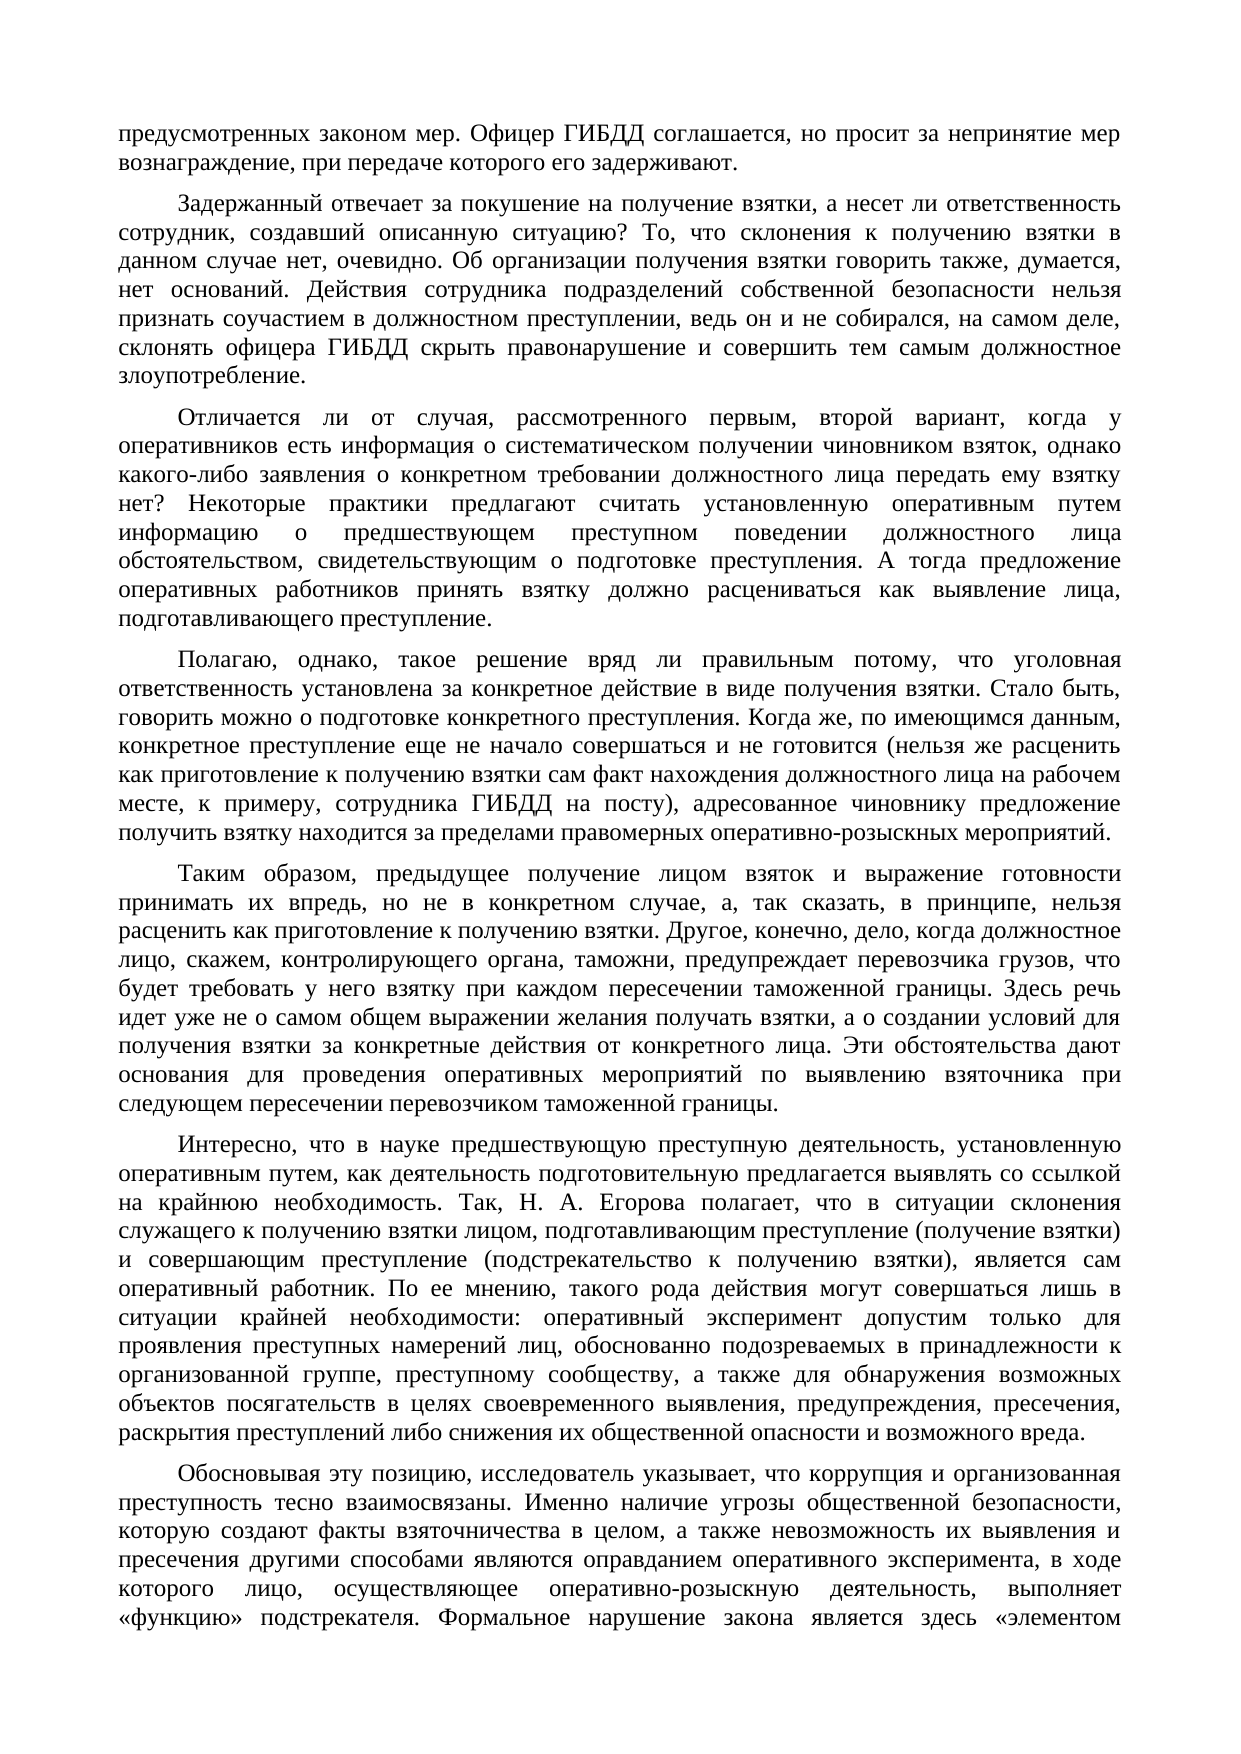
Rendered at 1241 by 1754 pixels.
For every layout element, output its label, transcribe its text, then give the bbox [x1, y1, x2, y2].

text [118, 1458, 1122, 1631]
text Таким образом, предыдущее получение лицом взяток и выражение готовности принимать их впредь, но не в конкретном случае, а, так сказать, в принципе, нельзя расценить как приготовление к получению взятки. Другое, конечно, дело, когда должностное лицо, скажем, контролирующего органа, таможни, предупреждает перевозчика грузов, что будет требовать у него взятку при каждом пересечении таможенной границы. Здесь речь идет уже не о самом общем выражении желания получать взятки, а о создании условий для получения взятки за конкретные действия от конкретного лица. Эти обстоятельства дают основания для проведения оперативных мероприятий по выявлению взяточника при следующем пересечении перевозчиком таможенной границы. [118, 858, 1122, 1117]
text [118, 118, 1122, 176]
text Интересно, что в науке предшествующую преступную деятельность, установленную оперативным путем, как деятельность подготовительную предлагается выявлять со ссылкой на крайнюю необходимость. Так, Н. А. Егорова полагает, что в ситуации склонения служащего к получению взятки лицом, подготавливающим преступление (получение взятки) и совершающим преступление (подстрекательство к получению взятки), является сам оперативный работник. По ее мнению, такого рода действия могут совершаться лишь в ситуации крайней необходимости: оперативный эксперимент допустим только для проявления преступных намерений лиц, обоснованно подозреваемых в принадлежности к организованной группе, преступному сообществу, а также для обнаружения возможных объектов посягательств в целях своевременного выявления, предупреждения, пресечения, раскрытия преступлений либо снижения их общественной опасности и возможного вреда. [118, 1129, 1122, 1446]
text Полагаю, однако, такое решение вряд ли правильным потому, что уголовная ответственность установлена за конкретное действие в виде получения взятки. Стало быть, говорить можно о подготовке конкретного преступления. Когда же, по имеющимся данным, конкретное преступление еще не начало совершаться и не готовится (нельзя же расценить как приготовление к получению взятки сам факт нахождения должностного лица на рабочем месте, к примеру, сотрудника ГИБДД на посту), адресованное чиновнику предложение получить взятку находится за пределами правомерных оперативно-розыскных мероприятий. [118, 644, 1122, 846]
text Задержанный отвечает за покушение на получение взятки, а несет ли ответственность сотрудник, создавший описанную ситуацию? То, что склонения к получению взятки в данном случае нет, очевидно. Об организации получения взятки говорить также, думается, нет оснований. Действия сотрудника подразделений собственной безопасности нельзя признать соучастием в должностном преступлении, ведь он и не собирался, на самом деле, склонять офицера ГИБДД скрыть правонарушение и совершить тем самым должностное злоупотребление. [118, 188, 1122, 389]
text Отличается ли от случая, рассмотренного первым, второй вариант, когда у оперативников есть информация о систематическом получении чиновником взяток, однако какого-либо заявления о конкретном требовании должностного лица передать ему взятку нет? Некоторые практики предлагают считать установленную оперативным путем информацию о предшествующем преступном поведении должностного лица обстоятельством, свидетельствующим о подготовке преступления. А тогда предложение оперативных работников принять взятку должно расцениваться как выявление лица, подготавливающего преступление. [118, 402, 1122, 632]
